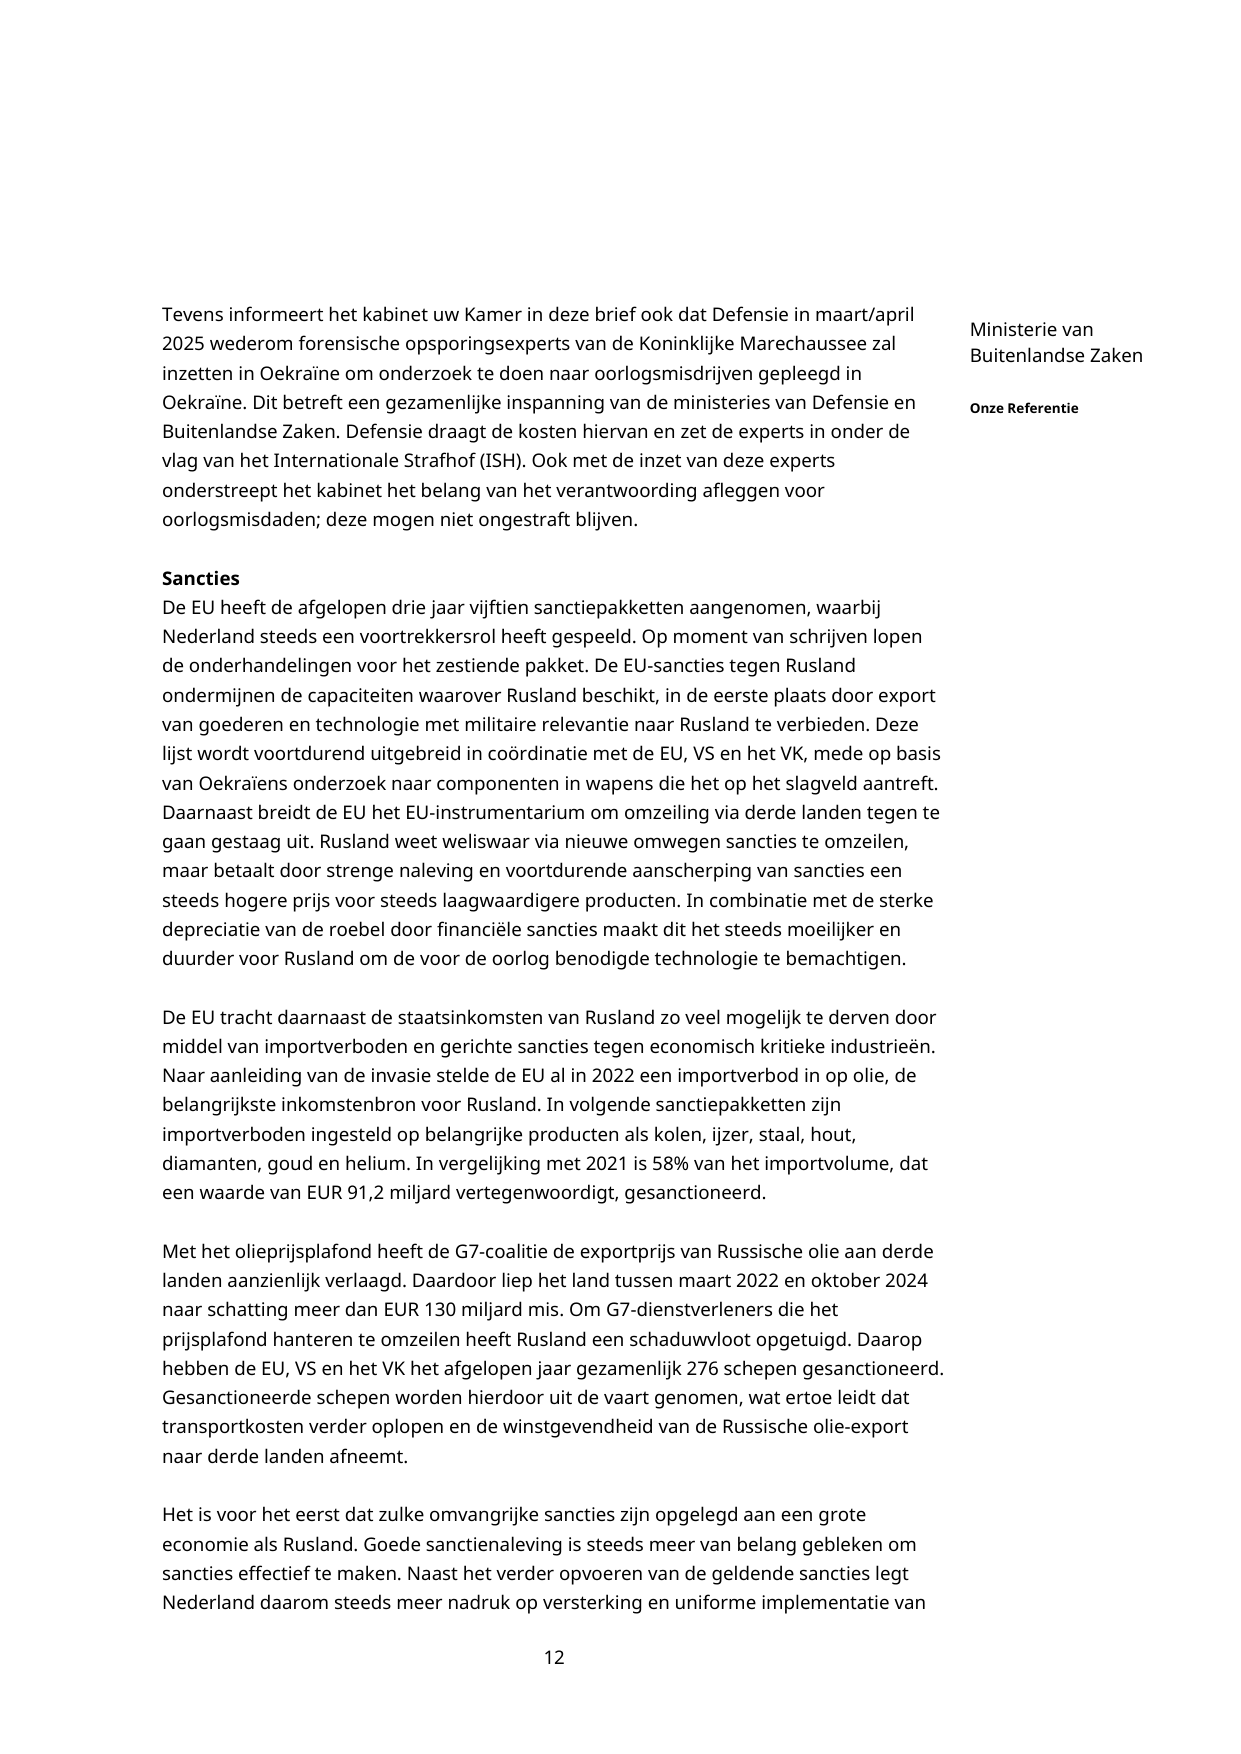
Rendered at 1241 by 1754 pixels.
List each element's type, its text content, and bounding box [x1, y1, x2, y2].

text Sancties [162, 565, 946, 590]
text De EU heeft de afgelopen drie jaar vijftien sanctiepakketten aangenomen, waarbij Nederland steeds een voortrekkersrol heeft gespeeld. Op moment van schrijven lopen de onderhandelingen voor het zestiende pakket. De EU-sancties tegen Rusland ondermijnen de capaciteiten waarover Rusland beschikt, in de eerste plaats door export van goederen en technologie met militaire relevantie naar Rusland te verbieden. Deze lijst wordt voortdurend uitgebreid in coördinatie met de EU, VS en het VK, mede op basis van Oekraïens onderzoek naar componenten in wapens die het op het slagveld aantreft. Daarnaast breidt de EU het EU-instrumentarium om omzeiling via derde landen tegen te gaan gestaag uit. Rusland weet weliswaar via nieuwe omwegen sancties te omzeilen, maar betaalt door strenge naleving en voortdurende aanscherping van sancties een steeds hogere prijs voor steeds laagwaardigere producten. In combinatie met de sterke depreciatie van de roebel door financiële sancties maakt dit het steeds moeilijker en duurder voor Rusland om de voor de oorlog benodigde technologie te bemachtigen. [162, 594, 946, 971]
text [162, 1502, 946, 1615]
text Tevens informeert het kabinet uw Kamer in deze brief ook dat Defensie in maart/april 2025 wederom forensische opsporingsexperts van de Koninklijke Marechaussee zal inzetten in Oekraïne om onderzoek te doen naar oorlogsmisdrijven gepleegd in Oekraïne. Dit betreft een gezamenlijke inspanning van de ministeries van Defensie en Buitenlandse Zaken. Defensie draagt de kosten hiervan en zet de experts in onder de vlag van het Internationale Strafhof (ISH). Ook met de inzet van deze experts onderstreept het kabinet het belang van het verantwoording afleggen voor oorlogsmisdaden; deze mogen niet ongestraft blijven. [162, 301, 946, 532]
text De EU tracht daarnaast de staatsinkomsten van Rusland zo veel mogelijk te derven door middel van importverboden en gerichte sancties tegen economisch kritieke industrieën. Naar aanleiding van de invasie stelde de EU al in 2022 een importverbod in op olie, de belangrijkste inkomstenbron voor Rusland. In volgende sanctiepakketten zijn importverboden ingesteld op belangrijke producten als kolen, ijzer, staal, hout, diamanten, goud en helium. In vergelijking met 2021 is 58% van het importvolume, dat een waarde van EUR 91,2 miljard vertegenwoordigt, gesanctioneerd. [162, 1004, 946, 1205]
text Met het olieprijsplafond heeft de G7-coalitie de exportprijs van Russische olie aan derde landen aanzienlijk verlaagd. Daardoor liep het land tussen maart 2022 en oktober 2024 naar schatting meer dan EUR 130 miljard mis. Om G7-dienstverleners die het prijsplafond hanteren te omzeilen heeft Rusland een schaduwvloot opgetuigd. Daarop hebben de EU, VS en het VK het afgelopen jaar gezamenlijk 276 schepen gesanctioneerd. Gesanctioneerde schepen worden hierdoor uit de vaart genomen, wat ertoe leidt dat transportkosten verder oplopen en de winstgevendheid van de Russische olie-export naar derde landen afneemt. [162, 1238, 946, 1468]
